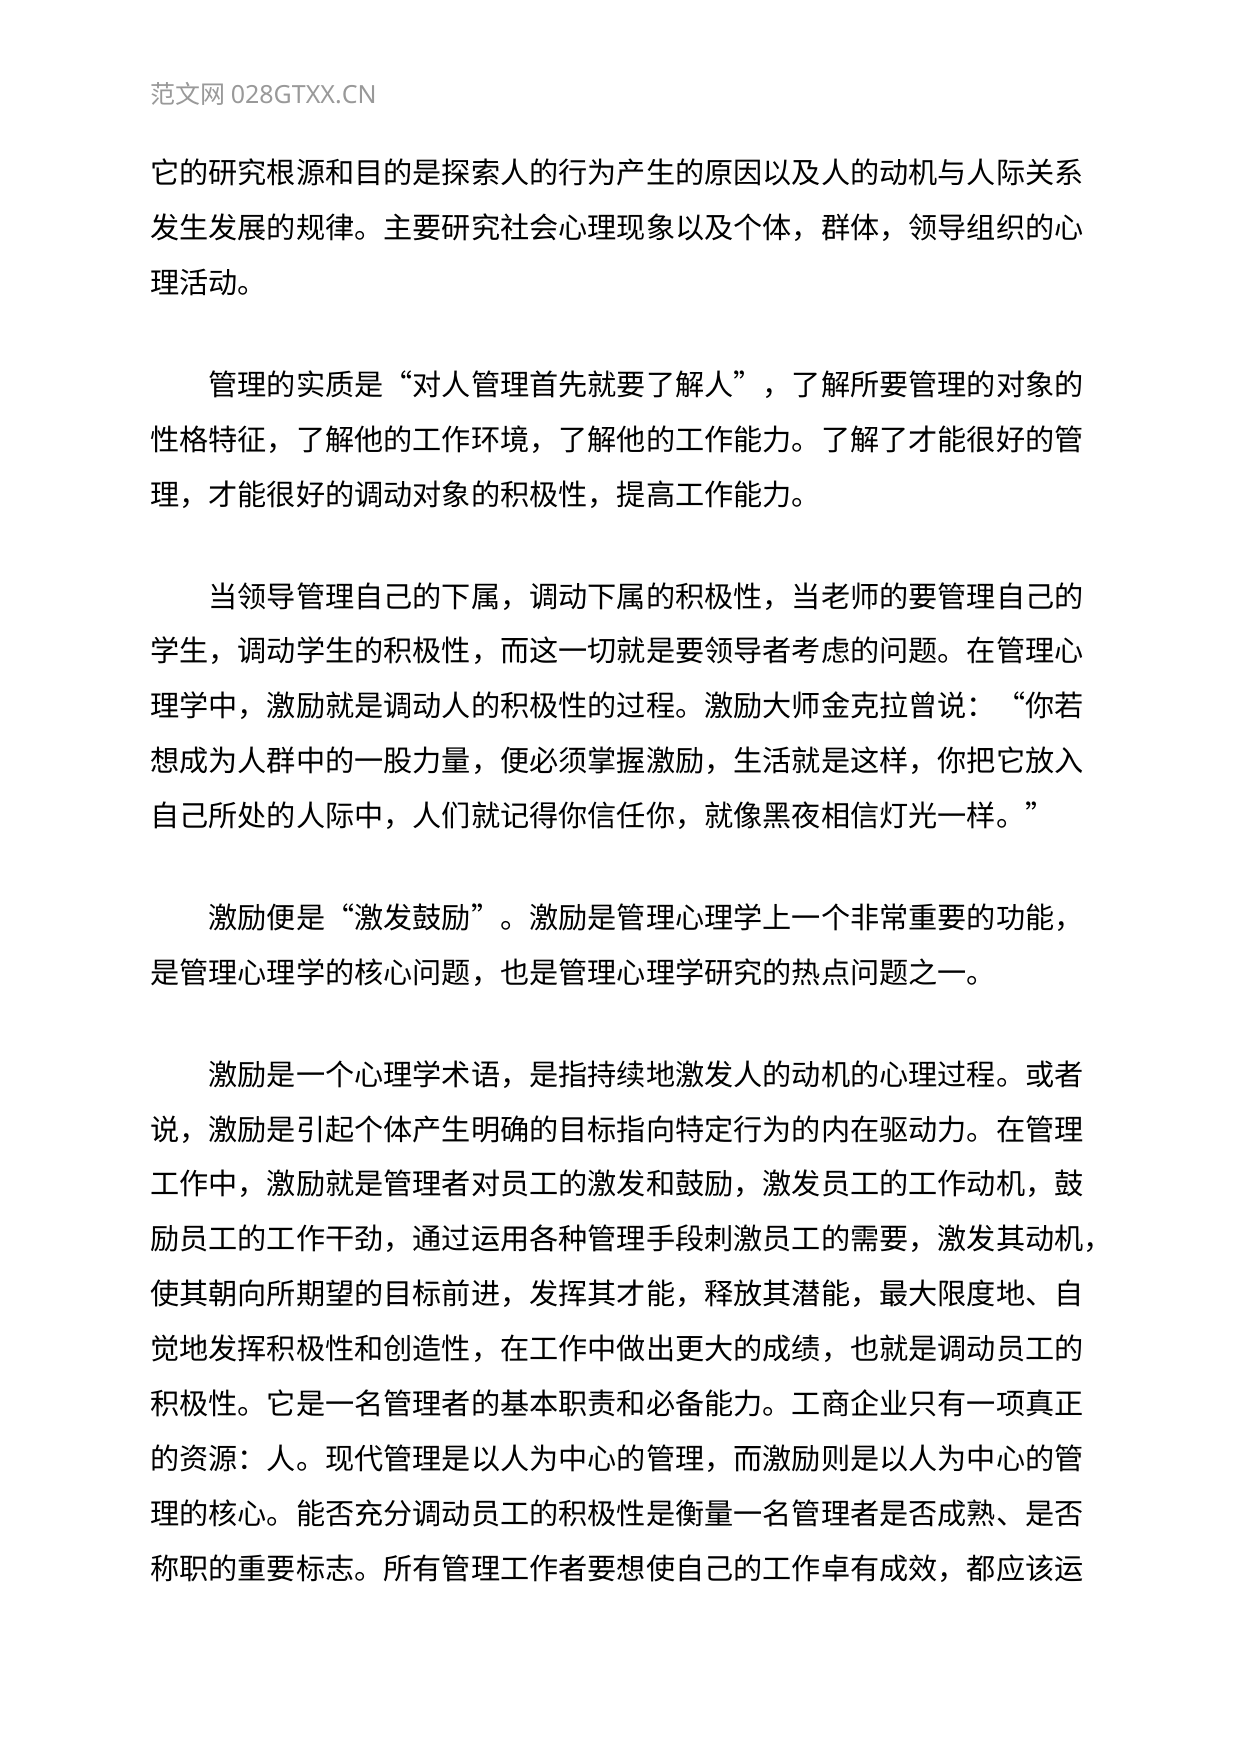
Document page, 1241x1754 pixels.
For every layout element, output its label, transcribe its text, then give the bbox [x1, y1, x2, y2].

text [150, 1051, 1090, 1587]
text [150, 150, 1090, 302]
text 当领导管理自己的下属，调动下属的积极性，当老师的要管理自己的学生，调动学生的积极性，而这一切就是要领导者考虑的问题。在管理心理学中，激励就是调动人的积极性的过程。激励大师金克拉曾说：“你若想成为人群中的一股力量，便必须掌握激励，生活就是这样，你把它放入自己所处的人际中，人们就记得你信任你，就像黑夜相信灯光一样。” [150, 573, 1090, 835]
text 激励便是“激发鼓励”。激励是管理心理学上一个非常重要的功能，是管理心理学的核心问题，也是管理心理学研究的热点问题之一。 [150, 894, 1090, 992]
text 管理的实质是“对人管理首先就要了解人”，了解所要管理的对象的性格特征，了解他的工作环境，了解他的工作能力。了解了才能很好的管理，才能很好的调动对象的积极性，提高工作能力。 [150, 362, 1090, 514]
